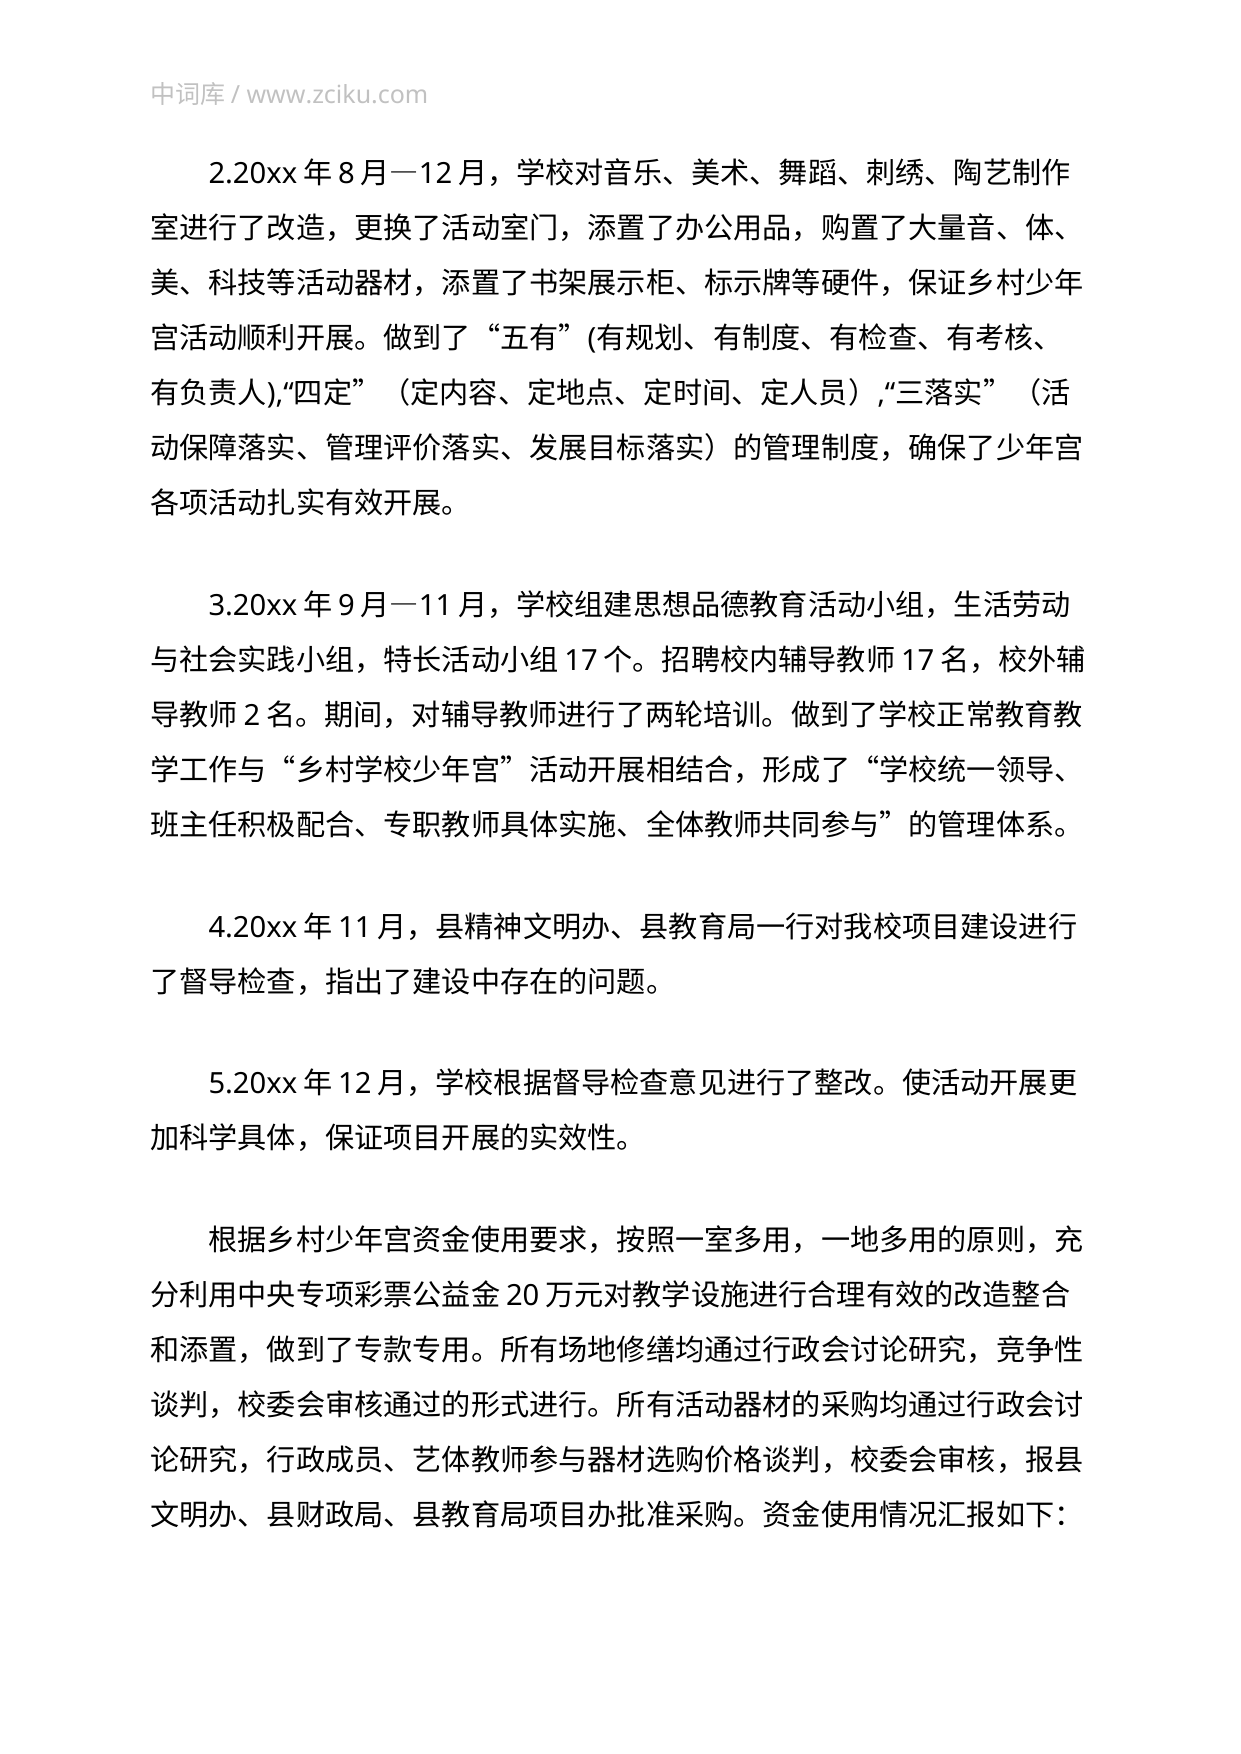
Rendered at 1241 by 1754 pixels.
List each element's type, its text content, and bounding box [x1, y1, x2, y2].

text 5.20xx年12月，学校根据督导检查意见进行了整改。使活动开展更加科学具体，保证项目开展的实效性。 [150, 1060, 1090, 1157]
text 根据乡村少年宫资金使用要求，按照一室多用，一地多用的原则，充分利用中央专项彩票公益金20万元对教学设施进行合理有效的改造整合和添置，做到了专款专用。所有场地修缮均通过行政会讨论研究，竞争性谈判，校委会审核通过的形式进行。所有活动器材的采购均通过行政会讨论研究，行政成员、艺体教师参与器材选购价格谈判，校委会审核，报县文明办、县财政局、县教育局项目办批准采购。资金使用情况汇报如下： [150, 1217, 1090, 1533]
text 2.20xx年8月—12月，学校对音乐、美术、舞蹈、刺绣、陶艺制作室进行了改造，更换了活动室门，添置了办公用品，购置了大量音、体、美、科技等活动器材，添置了书架展示柜、标示牌等硬件，保证乡村少年宫活动顺利开展。做到了“五有”(有规划、有制度、有检查、有考核、有负责人),“四定”（定内容、定地点、定时间、定人员）,“三落实”（活动保障落实、管理评价落实、发展目标落实）的管理制度，确保了少年宫各项活动扎实有效开展。 [150, 150, 1090, 522]
text 4.20xx年11月，县精神文明办、县教育局一行对我校项目建设进行了督导检查，指出了建设中存在的问题。 [150, 903, 1090, 1000]
text 3.20xx年9月—11月，学校组建思想品德教育活动小组，生活劳动与社会实践小组，特长活动小组17个。招聘校内辅导教师17名，校外辅导教师2名。期间，对辅导教师进行了两轮培训。做到了学校正常教育教学工作与“乡村学校少年宫”活动开展相结合，形成了“学校统一领导、班主任积极配合、专职教师具体实施、全体教师共同参与”的管理体系。 [150, 581, 1090, 844]
